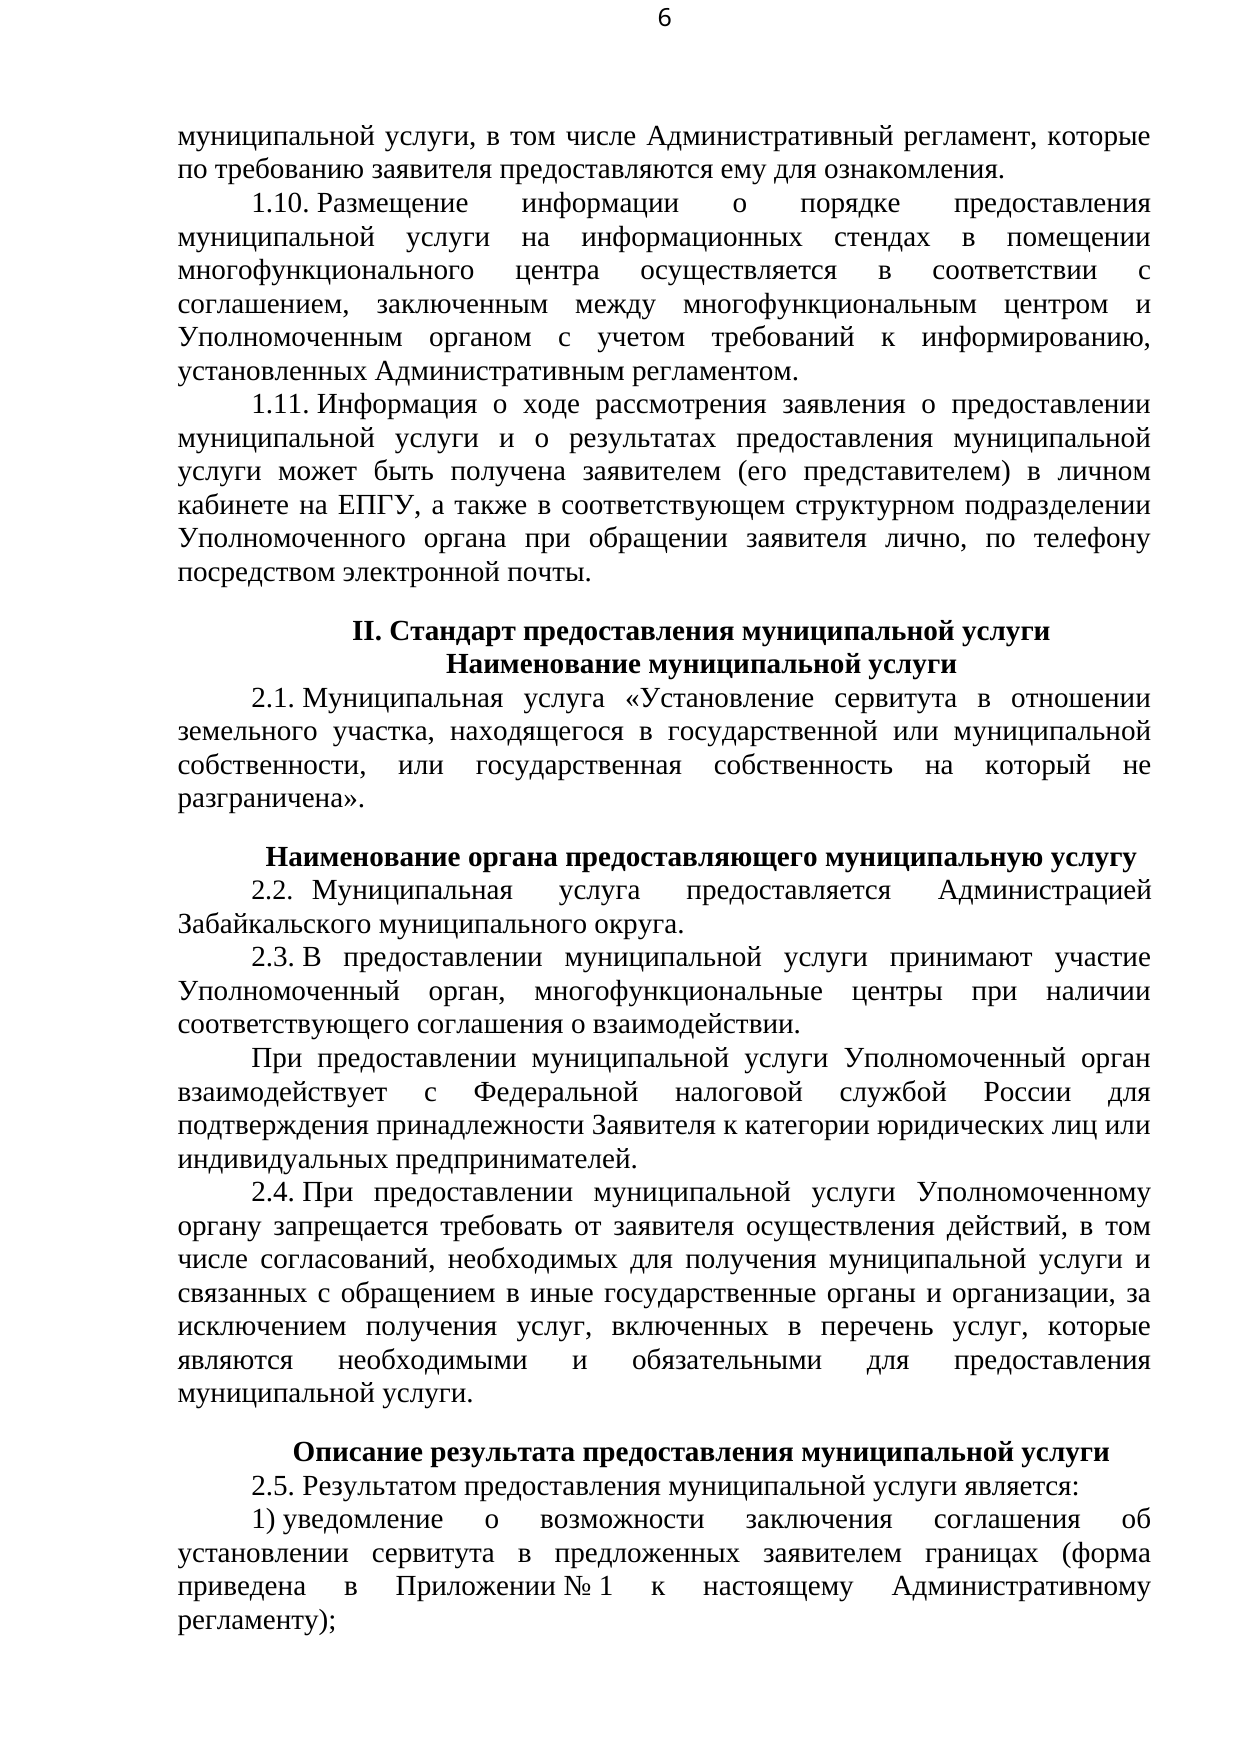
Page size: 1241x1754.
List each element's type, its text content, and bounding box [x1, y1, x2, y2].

text Описание результата предоставления муниципальной услуги [177, 1434, 1152, 1468]
text При предоставлении муниципальной услуги Уполномоченный орган взаимодействует с Федеральной налоговой службой России для подтверждения принадлежности Заявителя к категории юридических лиц или индивидуальных предпринимателей. [177, 1040, 1152, 1174]
text 2.4. При предоставлении муниципальной услуги Уполномоченному органу запрещается требовать от заявителя осуществления действий, в том числе согласований, необходимых для получения муниципальной услуги и связанных с обращением в иные государственные органы и организации, за исключением получения услуг, включенных в перечень услуг, которые являются необходимыми и обязательными для предоставления муниципальной услуги. [177, 1174, 1152, 1409]
text Наименование органа предоставляющего муниципальную услугу [177, 839, 1152, 872]
text 1.10. Размещение информации о порядке предоставления муниципальной услуги на информационных стендах в помещении многофункционального центра осуществляется в соответствии с соглашением, заключенным между многофункциональным центром и Уполномоченным органом с учетом требований к информированию, установленных Административным регламентом. [177, 185, 1152, 386]
text 2.5. Результатом предоставления муниципальной услуги является: [177, 1468, 1152, 1501]
text II. Стандарт предоставления муниципальной услуги [177, 613, 1152, 646]
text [177, 118, 1152, 185]
list Муниципальная услуга предоставляется Администрацией Забайкальского муниципального округа. [177, 872, 1152, 939]
text 1) уведомление о возможности заключения соглашения об установлении сервитута в предложенных заявителем границах (форма приведена в Приложении № 1 к настоящему Административному регламенту); [177, 1501, 1152, 1635]
text Наименование муниципальной услуги [177, 646, 1152, 680]
text 2.1. Муниципальная услуга «Установление сервитута в отношении земельного участка, находящегося в государственной или муниципальной собственности, или государственная собственность на который не разграничена». [177, 680, 1152, 814]
text 1.11. Информация о ходе рассмотрения заявления о предоставлении муниципальной услуги и о результатах предоставления муниципальной услуги может быть получена заявителем (его представителем) в личном кабинете на ЕПГУ, а также в соответствующем структурном подразделении Уполномоченного органа при обращении заявителя лично, по телефону посредством электронной почты. [177, 386, 1152, 588]
text 2.3. В предоставлении муниципальной услуги принимают участие Уполномоченный орган, многофункциональные центры при наличии соответствующего соглашения о взаимодействии. [177, 939, 1152, 1040]
